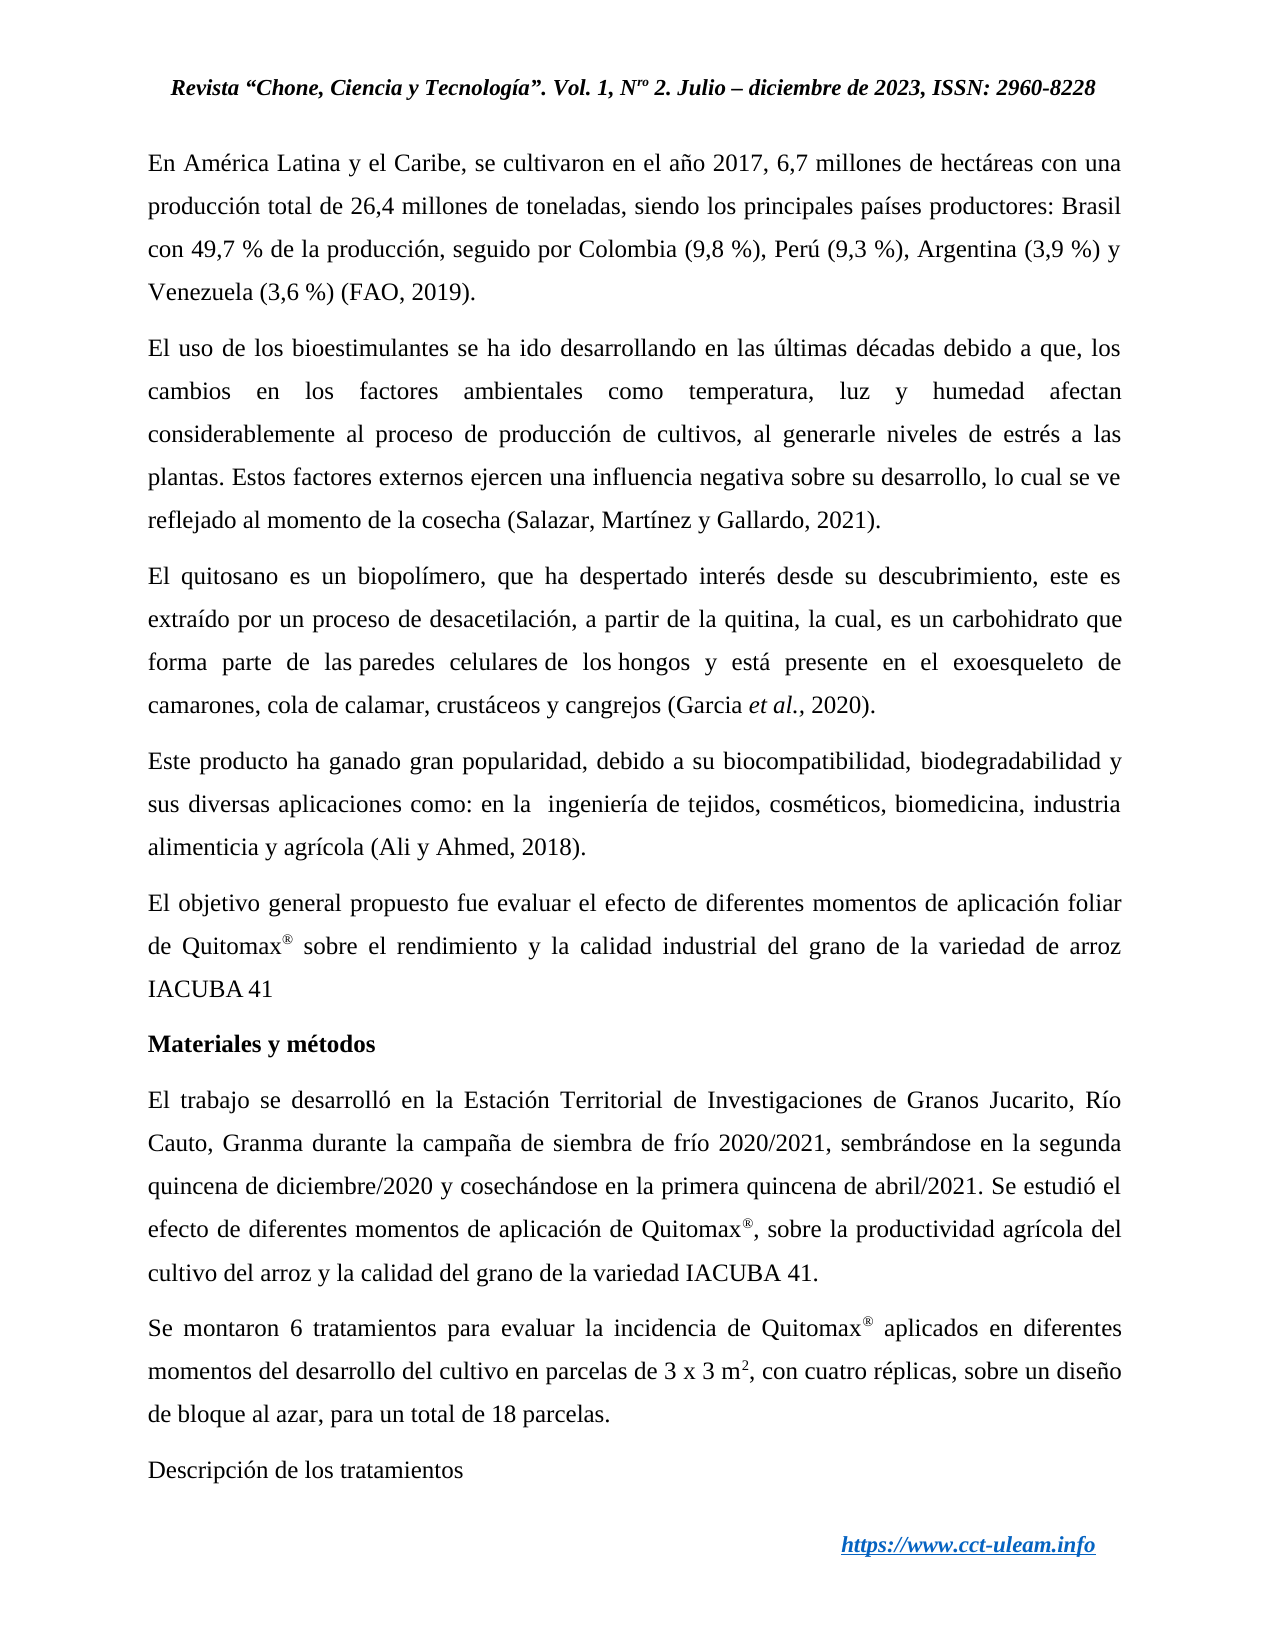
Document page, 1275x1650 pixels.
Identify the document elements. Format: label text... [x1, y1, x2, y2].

text El uso de los bioestimulantes se ha ido desarrollando en las últimas décadas debido a que, los cambios en los factores ambientales como temperatura, luz y humedad afectan considerablemente al proceso de producción de cultivos, al generarle niveles de estrés a las plantas. Estos factores externos ejercen una influencia negativa sobre su desarrollo, lo cual se ve reflejado al momento de la cosecha (Salazar, Martínez y Gallardo, 2021). [148, 333, 1122, 534]
text Este producto ha ganado gran popularidad, debido a su biocompatibilidad, biodegradabilidad y sus diversas aplicaciones como: en la ingeniería de tejidos, cosméticos, biomedicina, industria alimenticia y agrícola (Ali y Ahmed, 2018). [148, 818, 1122, 861]
subtitle Materiales y métodos [148, 1029, 1122, 1058]
text Este producto ha ganado gran popularidad, debido a su biocompatibilidad, biodegradabilidad y sus diversas aplicaciones como: en la ingeniería de tejidos, cosméticos, biomedicina, industria alimenticia y agrícola (Ali y Ahmed, 2018). [148, 746, 1122, 789]
text El trabajo se desarrolló en la Estación Territorial de Investigaciones de Granos Jucarito, Río Cauto, Granma durante la campaña de siembra de frío 2020/2021, sembrándose en la segunda quincena de diciembre/2020 y cosechándose en la primera quincena de abril/2021. Se estudió el efecto de diferentes momentos de aplicación de Quitomax®, sobre la productividad agrícola del cultivo del arroz y la calidad del grano de la variedad IACUBA 41. [148, 1085, 1122, 1286]
text En América Latina y el Caribe, se cultivaron en el año 2017, 6,7 millones de hectáreas con una producción total de 26,4 millones de toneladas, siendo los principales países productores: Brasil con 49,7 % de la producción, seguido por Colombia (9,8 %), Perú (9,3 %), Argentina (3,9 %) y Venezuela (3,6 %) (FAO, 2019). [148, 148, 1122, 306]
text Descripción de los tratamientos [148, 1455, 1122, 1484]
subtitle El objetivo general propuesto fue evaluar el efecto de diferentes momentos de aplicación foliar de Quitomax® sobre el rendimiento y la calidad industrial del grano de la variedad de arroz IACUBA 41 [148, 888, 1122, 1003]
text El quitosano es un biopolímero, que ha despertado interés desde su descubrimiento, este es extraído por un proceso de desacetilación, a partir de la quitina, la cual, es un carbohidrato que forma parte de las paredes celulares de los hongos y está presente en el exoesqueleto de camarones, cola de calamar, crustáceos y cangrejos (Garcia et al., 2020). [148, 561, 1122, 719]
text Se montaron 6 tratamientos para evaluar la incidencia de Quitomax® aplicados en diferentes momentos del desarrollo del cultivo en parcelas de 3 x 3 m2, con cuatro réplicas, sobre un diseño de bloque al azar, para un total de 18 parcelas. [148, 1313, 1122, 1428]
